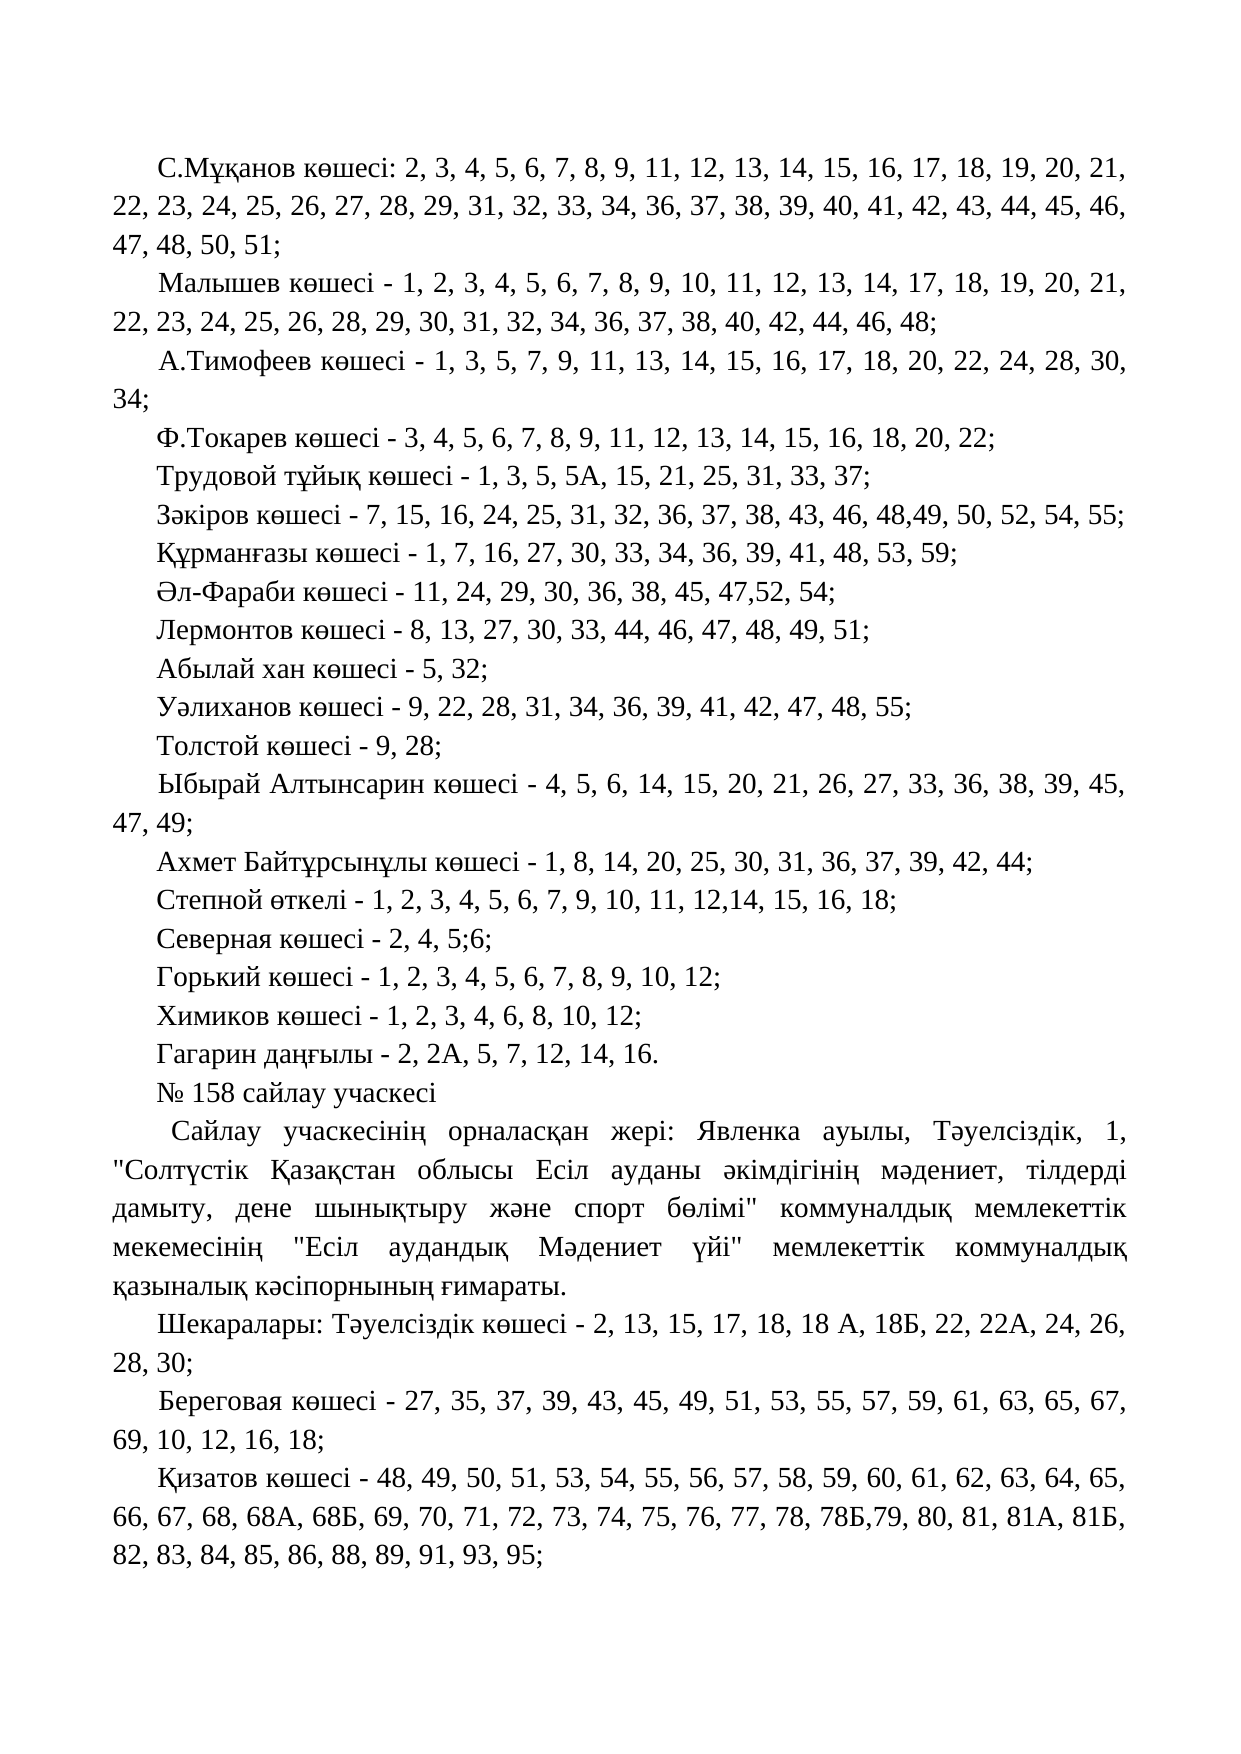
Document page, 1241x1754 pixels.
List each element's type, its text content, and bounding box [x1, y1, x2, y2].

text Қизатов көшесі - 48, 49, 50, 51, 53, 54, 55, 56, 57, 58, 59, 60, 61, 62, 63, 64, 65, 66, 67, 68, 68А, 68Б, 69, 70, 71, 72, 73, 74, 75, 76, 77, 78, 78Б,79, 80, 81, 81А, 81Б, 82, 83, 84, 85, 86, 88, 89, 91, 93, 95; [112, 1460, 1128, 1571]
text Малышев көшесі - 1, 2, 3, 4, 5, 6, 7, 8, 9, 10, 11, 12, 13, 14, 17, 18, 19, 20, 21, 22, 23, 24, 25, 26, 28, 29, 30, 31, 32, 34, 36, 37, 38, 40, 42, 44, 46, 48; [112, 266, 1128, 338]
text Құрманғазы көшесі - 1, 7, 16, 27, 30, 33, 34, 36, 39, 41, 48, 53, 59; [112, 535, 1128, 569]
text Зәкіров көшесі - 7, 15, 16, 24, 25, 31, 32, 36, 37, 38, 43, 46, 48,49, 50, 52, 54, 55; [112, 497, 1128, 530]
text Степной өткелі - 1, 2, 3, 4, 5, 6, 7, 9, 10, 11, 12,14, 15, 16, 18; [112, 882, 1128, 916]
text Толстой көшесі - 9, 28; [112, 728, 1128, 762]
text А.Тимофеев көшесі - 1, 3, 5, 7, 9, 11, 13, 14, 15, 16, 17, 18, 20, 22, 24, 28, 30, 34; [112, 343, 1128, 415]
text Северная көшесі - 2, 4, 5;6; [112, 921, 1128, 954]
text Ахмет Байтұрсынұлы көшесі - 1, 8, 14, 20, 25, 30, 31, 36, 37, 39, 42, 44; [112, 844, 1128, 877]
text Химиков көшесі - 1, 2, 3, 4, 6, 8, 10, 12; [112, 998, 1128, 1031]
text Ф.Токарев көшесі - 3, 4, 5, 6, 7, 8, 9, 11, 12, 13, 14, 15, 16, 18, 20, 22; [112, 420, 1128, 453]
text С.Мұқанов көшесі: 2, 3, 4, 5, 6, 7, 8, 9, 11, 12, 13, 14, 15, 16, 17, 18, 19, 20, 21, 22, 23, 24, 25, 26, 27, 28, 29, 31, 32, 33, 34, 36, 37, 38, 39, 40, 41, 42, 43, 44, 45, 46, 47, 48, 50, 51; [112, 150, 1128, 261]
text Горький көшесі - 1, 2, 3, 4, 5, 6, 7, 8, 9, 10, 12; [112, 959, 1128, 993]
text № 158 сайлау учаскесі [112, 1075, 1128, 1108]
text Шекаралары: Тәуелсіздік көшесі - 2, 13, 15, 17, 18, 18 А, 18Б, 22, 22А, 24, 26, 28, 30; [112, 1306, 1128, 1378]
text Сайлау учаскесінің орналасқан жері: Явленка ауылы, Тәуелсіздік, 1, "Солтүстік Қазақстан облысы Есіл ауданы әкімдігінің мәдениет, тілдерді дамыту, дене шынықтыру және спорт бөлімі" коммуналдық мемлекеттік мекемесінің "Есіл аудандық Мәдениет үйі" мемлекеттік коммуналдық қазыналық кәсіпорнының ғимараты. [112, 1113, 1128, 1301]
text Трудовой тұйық көшесі - 1, 3, 5, 5А, 15, 21, 25, 31, 33, 37; [112, 458, 1128, 492]
text Ыбырай Алтынсарин көшесі - 4, 5, 6, 14, 15, 20, 21, 26, 27, 33, 36, 38, 39, 45, 47, 49; [112, 767, 1128, 839]
text Лермонтов көшесі - 8, 13, 27, 30, 33, 44, 46, 47, 48, 49, 51; [112, 612, 1128, 646]
text Әл-Фараби көшесі - 11, 24, 29, 30, 36, 38, 45, 47,52, 54; [112, 574, 1128, 607]
text Уәлиханов көшесі - 9, 22, 28, 31, 34, 36, 39, 41, 42, 47, 48, 55; [112, 689, 1128, 723]
text Береговая көшесі - 27, 35, 37, 39, 43, 45, 49, 51, 53, 55, 57, 59, 61, 63, 65, 67, 69, 10, 12, 16, 18; [112, 1383, 1128, 1455]
text Абылай хан көшесі - 5, 32; [112, 651, 1128, 684]
text Гагарин даңғылы - 2, 2А, 5, 7, 12, 14, 16. [112, 1036, 1128, 1070]
